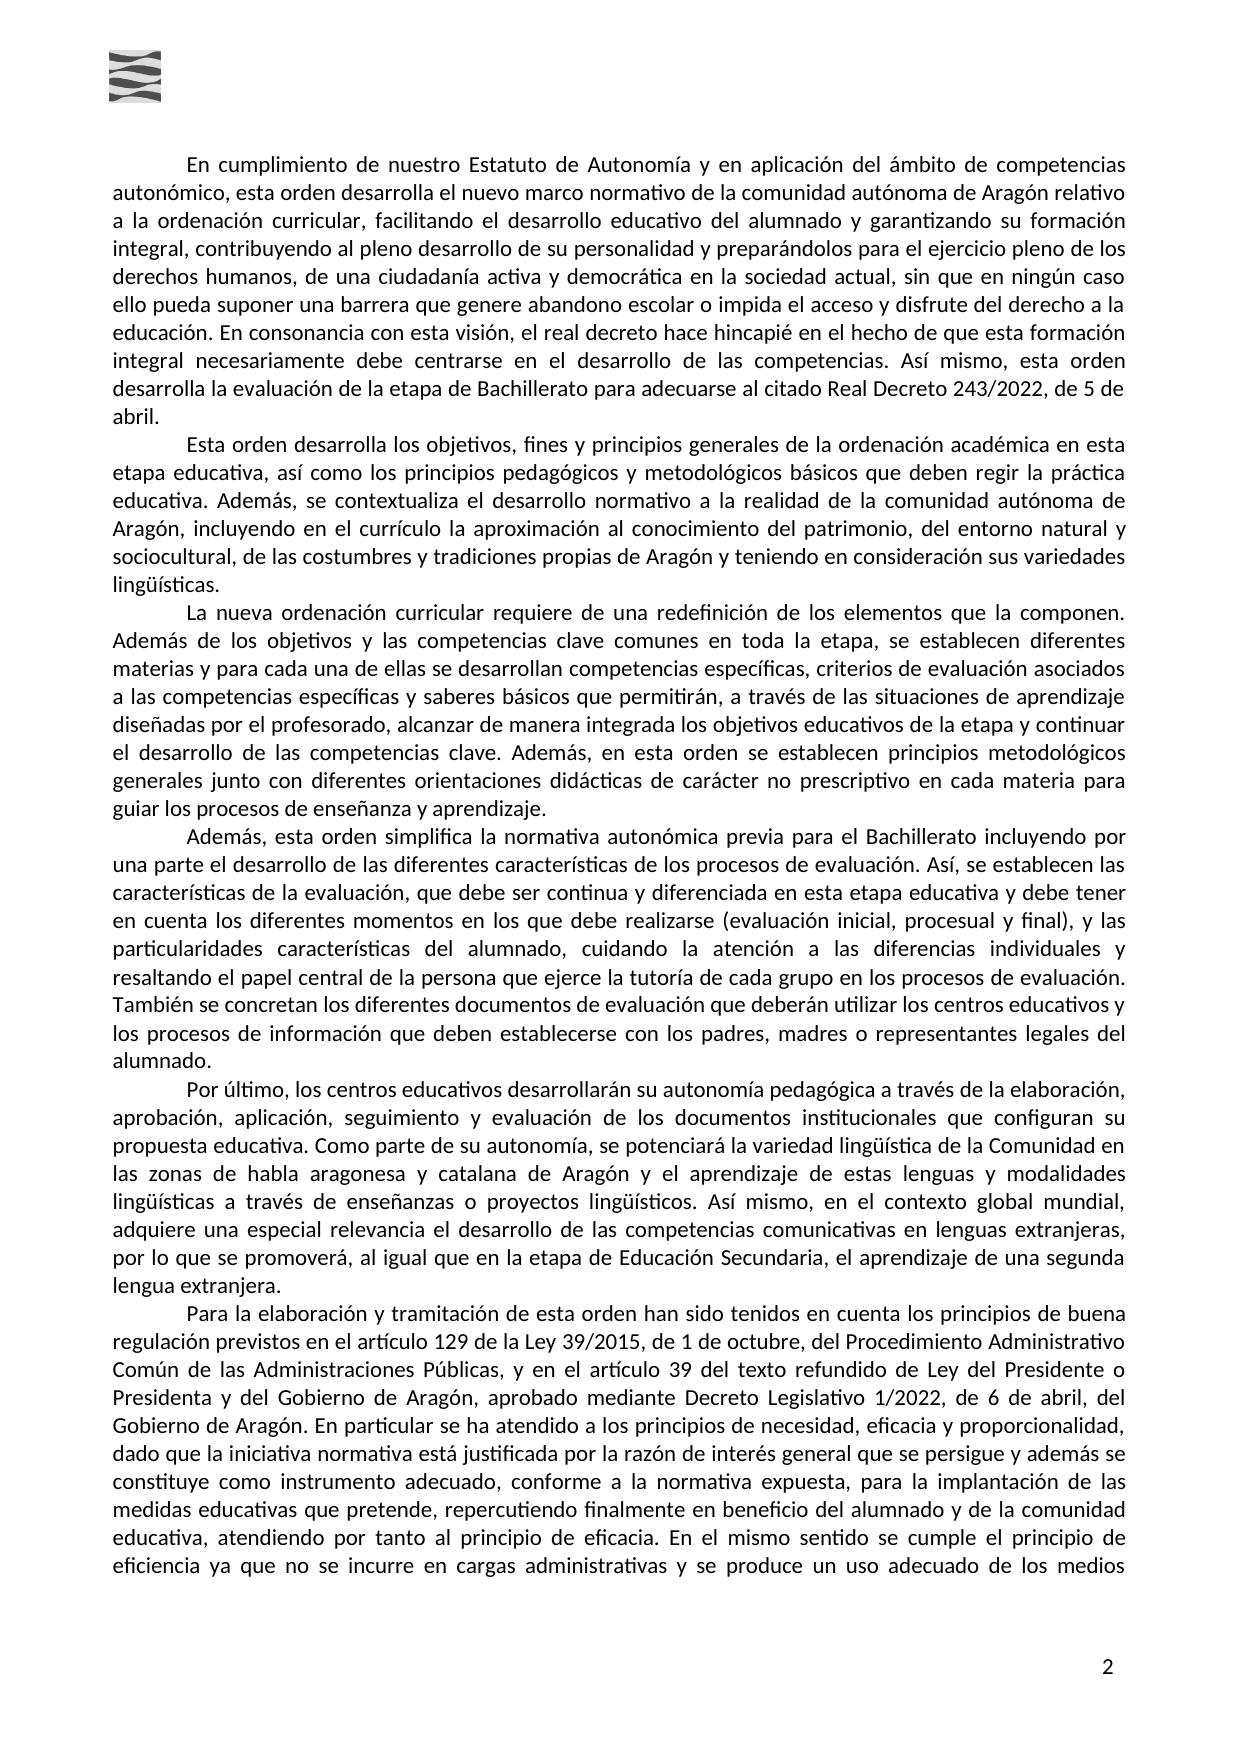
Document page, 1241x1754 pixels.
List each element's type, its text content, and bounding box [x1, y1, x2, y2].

text Por último, los centros educativos desarrollarán su autonomía pedagógica a través de la elaboración, aprobación, aplicación, seguimiento y evaluación de los documentos institucionales que configuran su propuesta educativa. Como parte de su autonomía, se potenciará la variedad lingüística de la Comunidad en las zonas de habla aragonesa y catalana de Aragón y el aprendizaje de estas lenguas y modalidades lingüísticas a través de enseñanzas o proyectos lingüísticos. Así mismo, en el contexto global mundial, adquiere una especial relevancia el desarrollo de las competencias comunicativas en lenguas extranjeras, por lo que se promoverá, al igual que en la etapa de Educación Secundaria, el aprendizaje de una segunda lengua extranjera. [112, 1075, 1128, 1299]
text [112, 1299, 1128, 1579]
text La nueva ordenación curricular requiere de una redefinición de los elementos que la componen. Además de los objetivos y las competencias clave comunes en toda la etapa, se establecen diferentes materias y para cada una de ellas se desarrollan competencias específicas, criterios de evaluación asociados a las competencias específicas y saberes básicos que permitirán, a través de las situaciones de aprendizaje diseñadas por el profesorado, alcanzar de manera integrada los objetivos educativos de la etapa y continuar el desarrollo de las competencias clave. Además, en esta orden se establecen principios metodológicos generales junto con diferentes orientaciones didácticas de carácter no prescriptivo en cada materia para guiar los procesos de enseñanza y aprendizaje. [112, 598, 1128, 822]
text En cumplimiento de nuestro Estatuto de Autonomía y en aplicación del ámbito de competencias autonómico, esta orden desarrolla el nuevo marco normativo de la comunidad autónoma de Aragón relativo a la ordenación curricular, facilitando el desarrollo educativo del alumnado y garantizando su formación integral, contribuyendo al pleno desarrollo de su personalidad y preparándolos para el ejercicio pleno de los derechos humanos, de una ciudadanía activa y democrática en la sociedad actual, sin que en ningún caso ello pueda suponer una barrera que genere abandono escolar o impida el acceso y disfrute del derecho a la educación. En consonancia con esta visión, el real decreto hace hincapié en el hecho de que esta formación integral necesariamente debe centrarse en el desarrollo de las competencias. Así mismo, esta orden desarrolla la evaluación de la etapa de Bachillerato para adecuarse al citado Real Decreto 243/2022, de 5 de abril. [112, 150, 1128, 430]
text Además, esta orden simplifica la normativa autonómica previa para el Bachillerato incluyendo por una parte el desarrollo de las diferentes características de los procesos de evaluación. Así, se establecen las características de la evaluación, que debe ser continua y diferenciada en esta etapa educativa y debe tener en cuenta los diferentes momentos en los que debe realizarse (evaluación inicial, procesual y final), y las particularidades características del alumnado, cuidando la atención a las diferencias individuales y resaltando el papel central de la persona que ejerce la tutoría de cada grupo en los procesos de evaluación. También se concretan los diferentes documentos de evaluación que deberán utilizar los centros educativos y los procesos de información que deben establecerse con los padres, madres o representantes legales del alumnado. [112, 822, 1128, 1075]
text Esta orden desarrolla los objetivos, fines y principios generales de la ordenación académica en esta etapa educativa, así como los principios pedagógicos y metodológicos básicos que deben regir la práctica educativa. Además, se contextualiza el desarrollo normativo a la realidad de la comunidad autónoma de Aragón, incluyendo en el currículo la aproximación al conocimiento del patrimonio, del entorno natural y sociocultural, de las costumbres y tradiciones propias de Aragón y teniendo en consideración sus variedades lingüísticas. [112, 430, 1128, 598]
